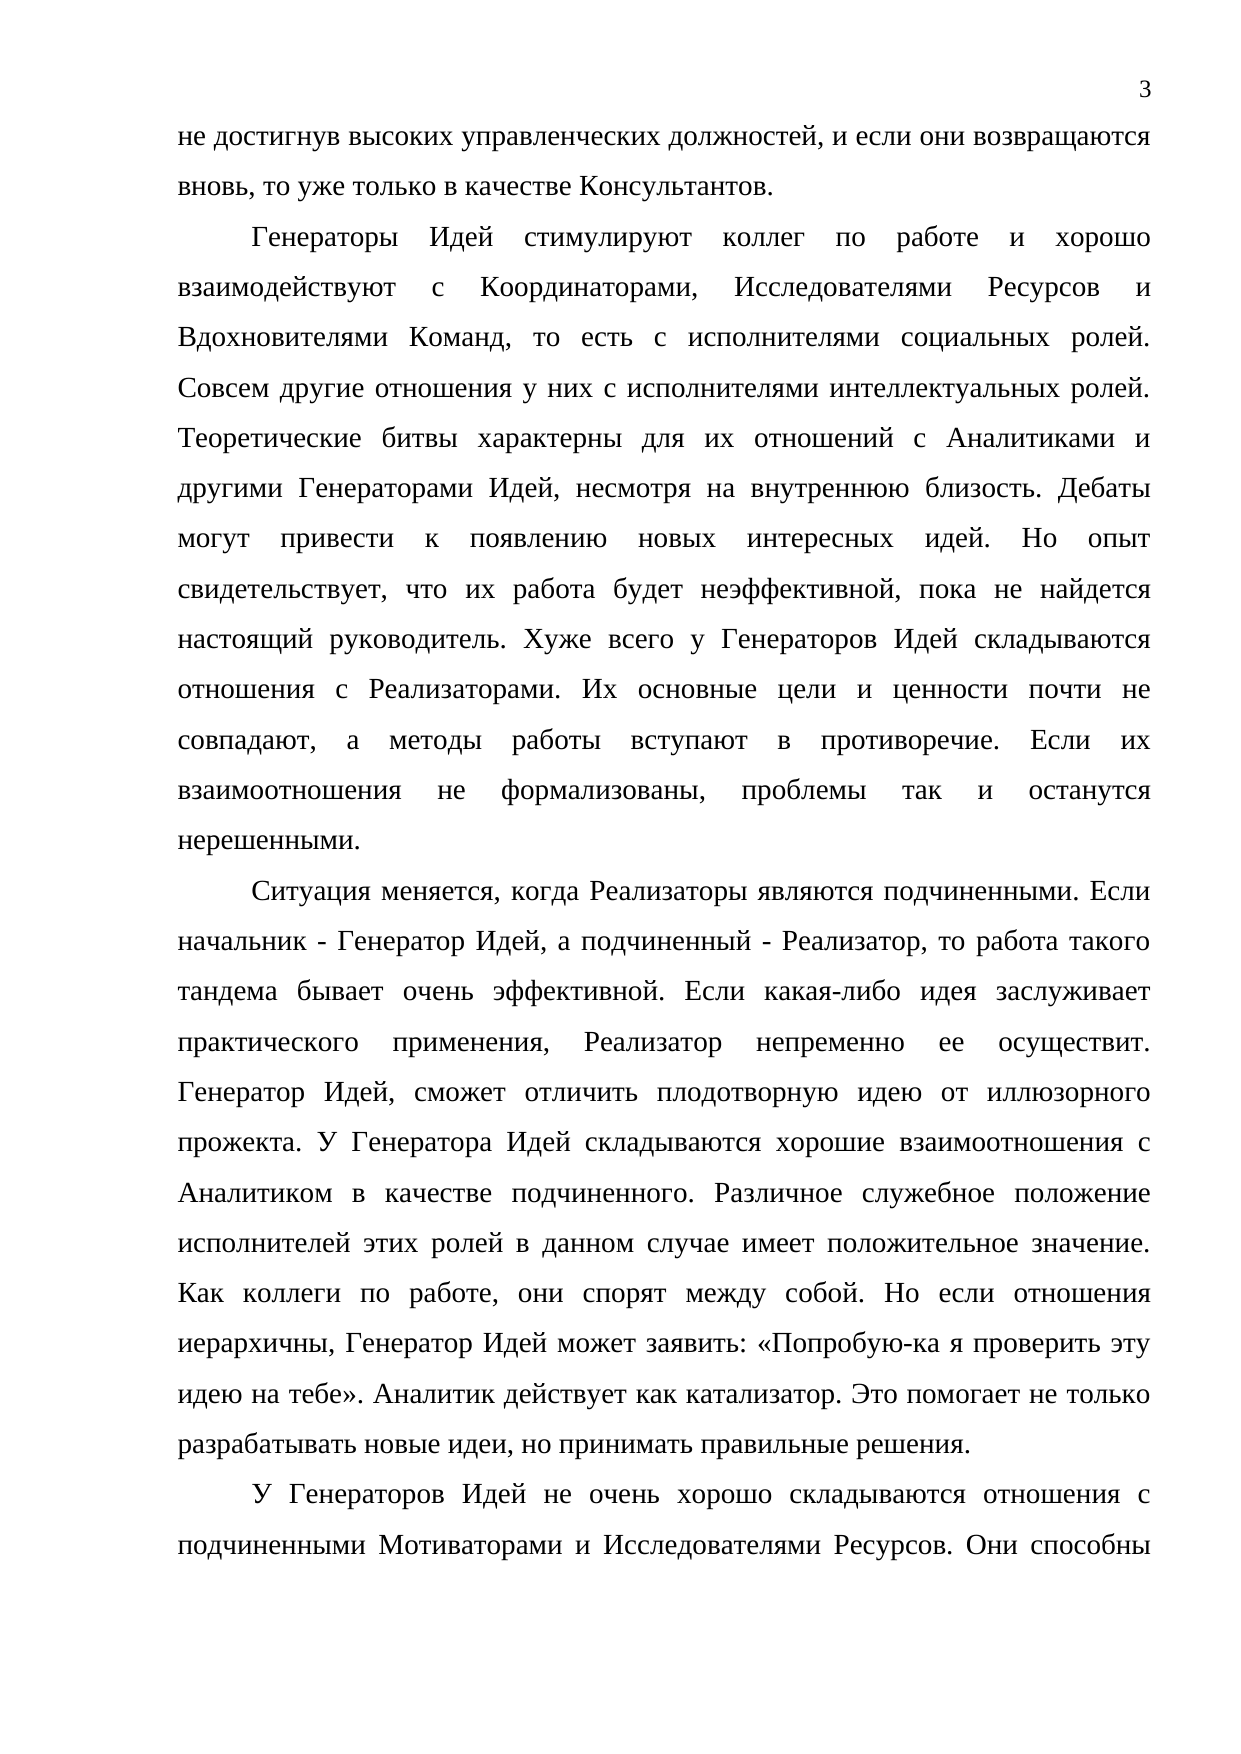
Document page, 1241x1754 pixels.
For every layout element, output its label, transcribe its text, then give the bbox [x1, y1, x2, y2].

text Генераторы Идей стимулируют коллег по работе и хорошо взаимодействуют с Координаторами, Исследователями Ресурсов и Вдохновителями Команд, то есть с исполнителями социальных ролей. Совсем другие отношения у них с исполнителями интеллектуальных ролей. Теоретические битвы характерны для их отношений с Аналитиками и другими Генераторами Идей, несмотря на внутреннюю близость. Дебаты могут привести к появлению новых интересных идей. Но опыт свидетельствует, что их работа будет неэффективной, пока не найдется настоящий руководитель. Хуже всего у Генераторов Идей складываются отношения с Реализаторами. Их основные цели и ценности почти не совпадают, а методы работы вступают в противоречие. Если их взаимоотношения не формализованы, проблемы так и останутся нерешенными. [177, 219, 1152, 856]
text Ситуация меняется, когда Реализаторы являются подчиненными. Если начальник - Генератор Идей, а подчиненный - Реализатор, то работа такого тандема бывает очень эффективной. Если какая-либо идея заслуживает практического применения, Реализатор непременно ее осуществит. Генератор Идей, сможет отличить плодотворную идею от иллюзорного прожекта. У Генератора Идей складываются хорошие взаимоотношения с Аналитиком в качестве подчиненного. Различное служебное положение исполнителей этих ролей в данном случае имеет положительное значение. Как коллеги по работе, они спорят между собой. Но если отношения иерархичны, Генератор Идей может заявить: «Попробую-ка я проверить эту идею на тебе». Аналитик действует как катализатор. Это помогает не только разрабатывать новые идеи, но принимать правильные решения. [177, 873, 1152, 1460]
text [177, 1477, 1152, 1560]
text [177, 118, 1152, 202]
